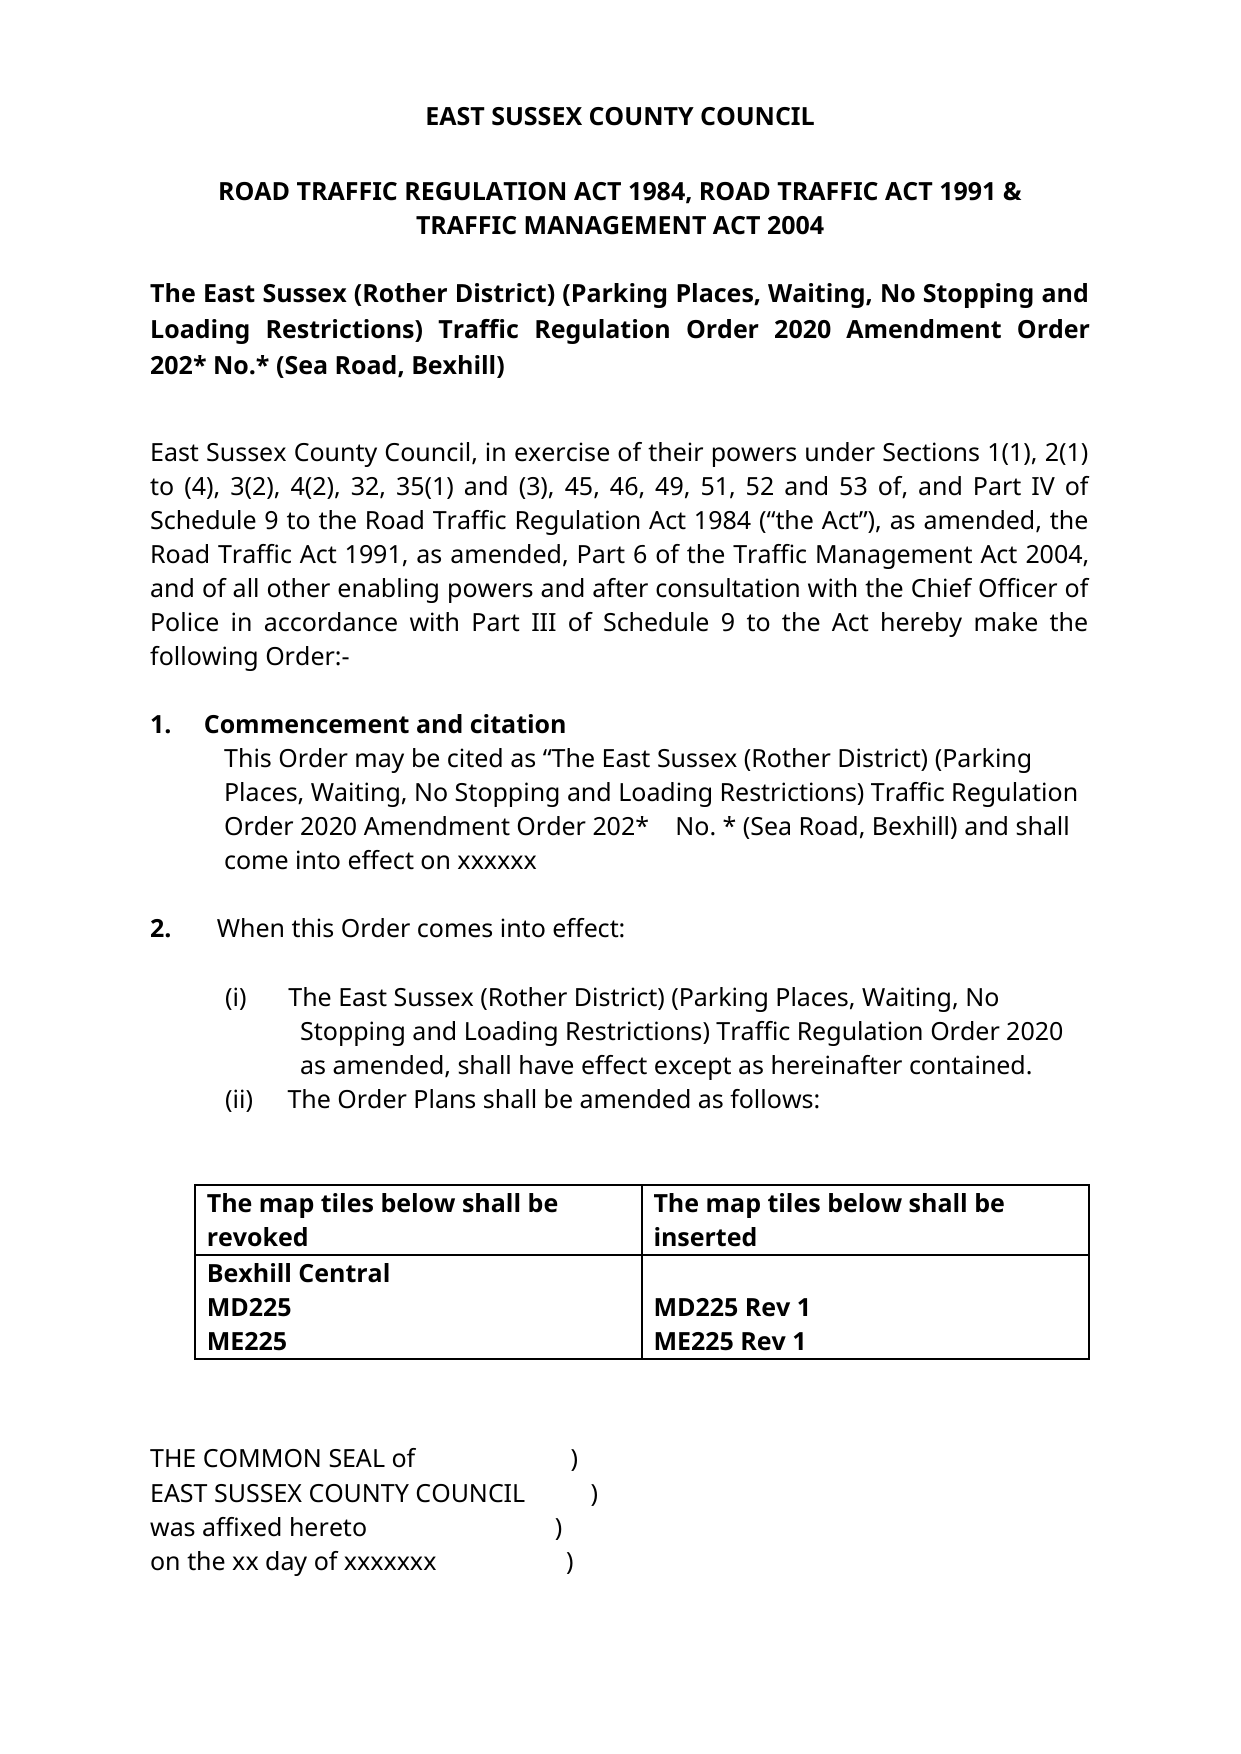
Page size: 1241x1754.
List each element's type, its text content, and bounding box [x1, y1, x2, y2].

text The East Sussex (Rother District) (Parking Places, Waiting, No Stopping and Loading Restrictions) Traffic Regulation Order 2020 Amendment Order 202* No.* (Sea Road, Bexhill) [150, 275, 1090, 382]
text EAST SUSSEX COUNTY COUNCIL ) [150, 1475, 1090, 1509]
table_cell ME225 [196, 1324, 641, 1358]
table_cell [643, 1256, 1088, 1290]
table_cell MD225 [196, 1290, 641, 1324]
table_header The map tiles below shall be revoked [196, 1186, 641, 1254]
text (i) The East Sussex (Rother District) (Parking Places, Waiting, No Stopping and Loading Restrictions) Traffic Regulation Order 2020 as amended, shall have effect except as hereinafter contained. [225, 979, 1090, 1081]
text 1. Commencement and citation [150, 707, 1090, 741]
text THE COMMON SEAL of ) [150, 1441, 1090, 1475]
text ROAD TRAFFIC REGULATION ACT 1984, ROAD TRAFFIC ACT 1991 & [150, 173, 1090, 207]
table_cell ME225 Rev 1 [643, 1324, 1088, 1358]
text East Sussex County Council, in exercise of their powers under Sections 1(1), 2(1) to (4), 3(2), 4(2), 32, 35(1) and (3), 45, 46, 49, 51, 52 and 53 of, and Part IV of Schedule 9 to the Road Traffic Regulation Act 1984 (“the Act”), as amended, the Road Traffic Act 1991, as amended, Part 6 of the Traffic Management Act 2004, and of all other enabling powers and after consultation with the Chief Officer of Police in accordance with Part III of Schedule 9 to the Act hereby make the following Order:- [150, 434, 1090, 673]
text TRAFFIC MANAGEMENT ACT 2004 [150, 207, 1090, 241]
table_cell MD225 Rev 1 [643, 1290, 1088, 1324]
text was affixed hereto ) [150, 1509, 1090, 1543]
table_header The map tiles below shall be inserted [643, 1186, 1088, 1254]
text (ii) The Order Plans shall be amended as follows: [225, 1081, 1090, 1116]
text 2. When this Order comes into effect: [150, 911, 1090, 945]
text EAST SUSSEX COUNTY COUNCIL [150, 99, 1090, 133]
text This Order may be cited as “The East Sussex (Rother District) (Parking Places, Waiting, No Stopping and Loading Restrictions) Traffic Regulation Order 2020 Amendment Order 202* No. * (Sea Road, Bexhill) and shall come into effect on xxxxxx [224, 741, 1090, 877]
table_cell Bexhill Central [196, 1256, 641, 1290]
text on the xx day of xxxxxxx ) [150, 1543, 1090, 1577]
